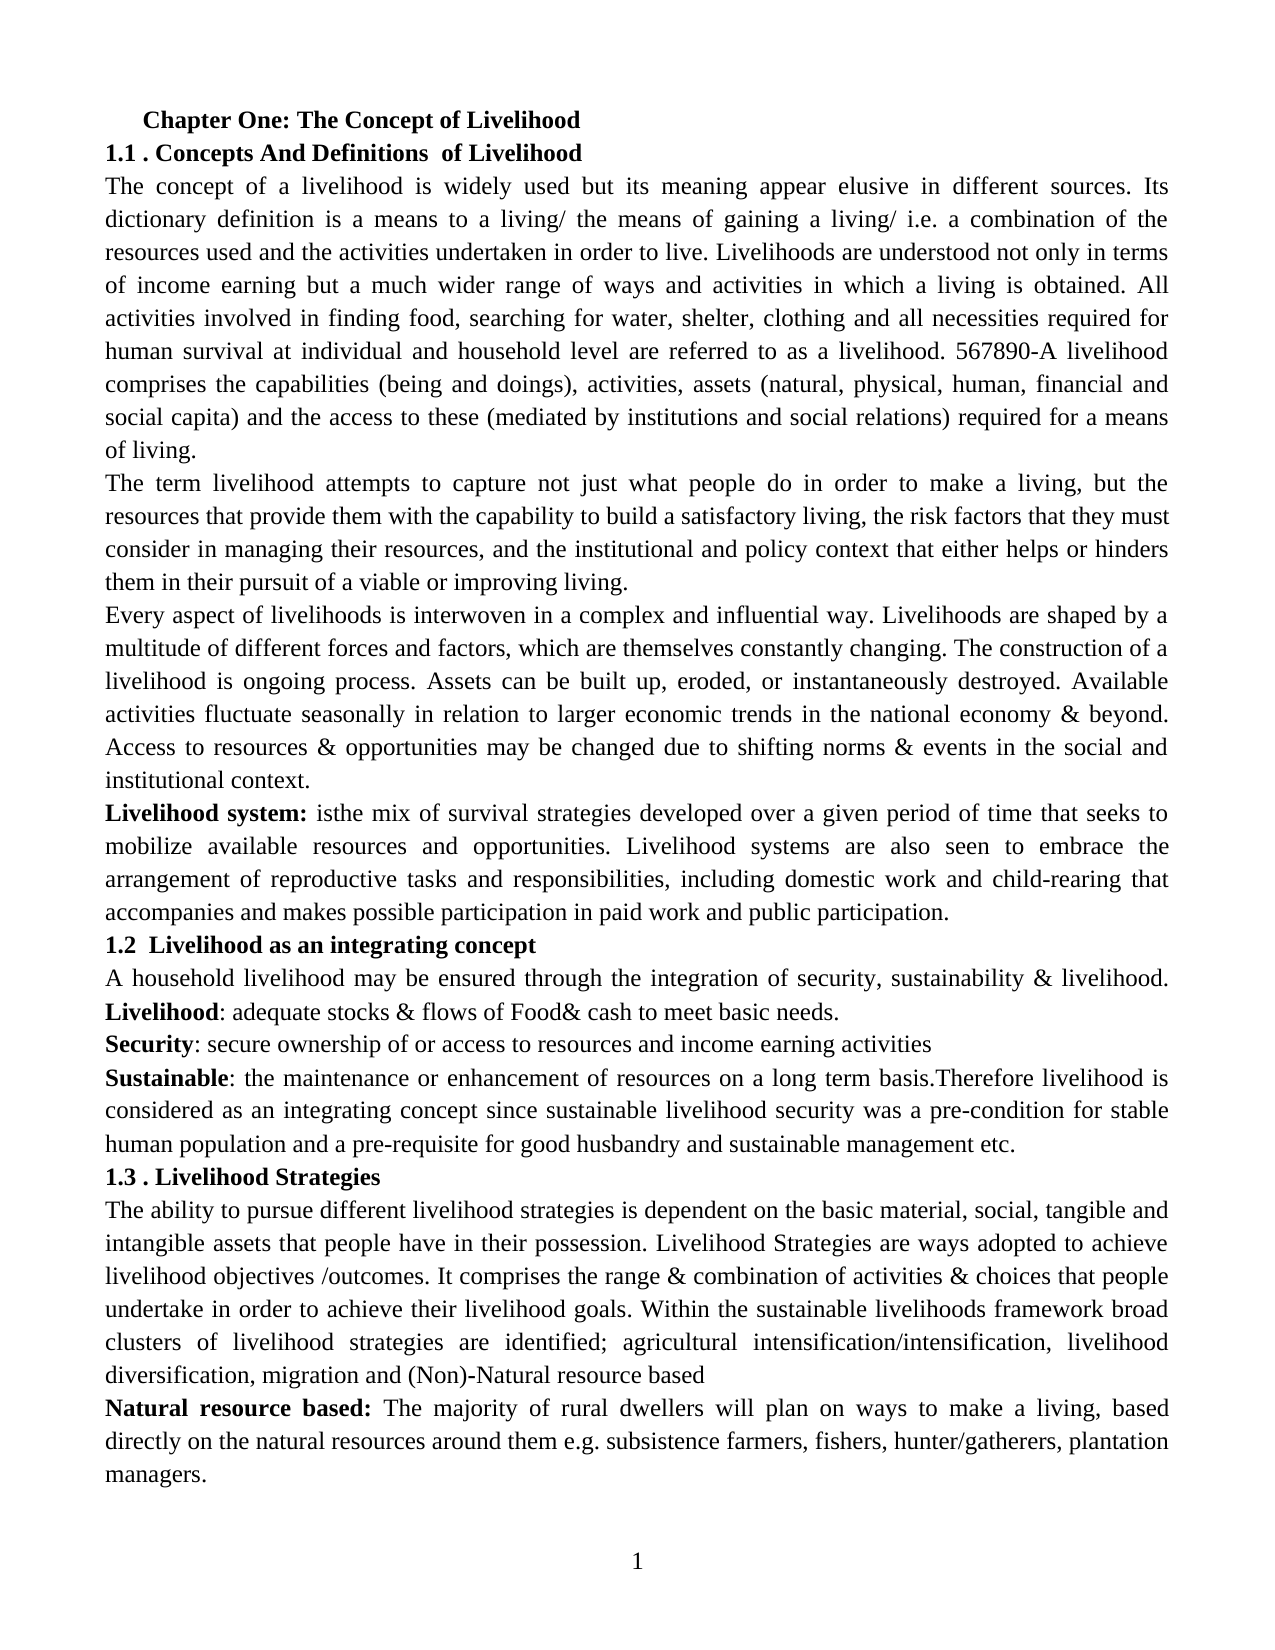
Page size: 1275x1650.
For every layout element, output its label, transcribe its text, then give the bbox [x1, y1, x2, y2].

text Livelihood system: isthe mix of survival strategies developed over a given period of time that seeks to mobilize available resources and opportunities. Livelihood systems are also seen to embrace the arrangement of reproductive tasks and responsibilities, including domestic work and child-rearing that accompanies and makes possible participation in paid work and public participation. [105, 798, 1170, 926]
text Sustainable: the maintenance or enhancement of resources on a long term basis.Therefore livelihood is considered as an integrating concept since sustainable livelihood security was a pre-condition for stable human population and a pre-requisite for good husbandry and sustainable management etc. [105, 1063, 1170, 1157]
list Livelihood as an integrating concept [105, 931, 1170, 959]
text Security: secure ownership of or access to resources and income earning activities [105, 1029, 1170, 1058]
text The term livelihood attempts to capture not just what people do in order to make a living, but the resources that provide them with the capability to build a satisfactory living, the risk factors that they must consider in managing their resources, and the institutional and policy context that either helps or hinders them in their pursuit of a viable or improving living. [105, 468, 1170, 596]
text Every aspect of livelihoods is interwoven in a complex and influential way. Livelihoods are shaped by a multitude of different forces and factors, which are themselves constantly changing. The construction of a livelihood is ongoing process. Assets can be built up, eroded, or instantaneously destroyed. Available activities fluctuate seasonally in relation to larger economic trends in the national economy & beyond. Access to resources & opportunities may be changed due to shifting norms & events in the social and institutional context. [105, 600, 1170, 794]
text Natural resource based: The majority of rural dwellers will plan on ways to make a living, based directly on the natural resources around them e.g. subsistence farmers, fishers, hunter/gatherers, plantation managers. [105, 1393, 1170, 1488]
text The ability to pursue different livelihood strategies is dependent on the basic material, social, tangible and intangible assets that people have in their possession. Livelihood Strategies are ways adopted to achieve livelihood objectives /outcomes. It comprises the range & combination of activities & choices that people undertake in order to achieve their livelihood goals. Within the sustainable livelihoods framework broad clusters of livelihood strategies are identified; agricultural intensification/intensification, livelihood diversification, migration and (Non)-Natural resource based [105, 1195, 1170, 1388]
text A household livelihood may be ensured through the integration of security, sustainability & livelihood. Livelihood: adequate stocks & flows of Food& cash to meet basic needs. [105, 963, 1170, 1025]
text Chapter One: The Concept of Livelihood [142, 105, 1170, 134]
list . Livelihood Strategies [105, 1162, 1170, 1190]
text The concept of a livelihood is widely used but its meaning appear elusive in different sources. Its dictionary definition is a means to a living/ the means of gaining a living/ i.e. a combination of the resources used and the activities undertaken in order to live. Livelihoods are understood not only in terms of income earning but a much wider range of ways and activities in which a living is obtained. All activities involved in finding food, searching for water, shelter, clothing and all necessities required for human survival at individual and household level are referred to as a livelihood. 567890-A livelihood comprises the capabilities (being and doings), activities, assets (natural, physical, human, financial and social capita) and the access to these (mediated by institutions and social relations) required for a means of living. [105, 171, 1170, 464]
list . Concepts And Definitions of Livelihood [105, 138, 1170, 167]
